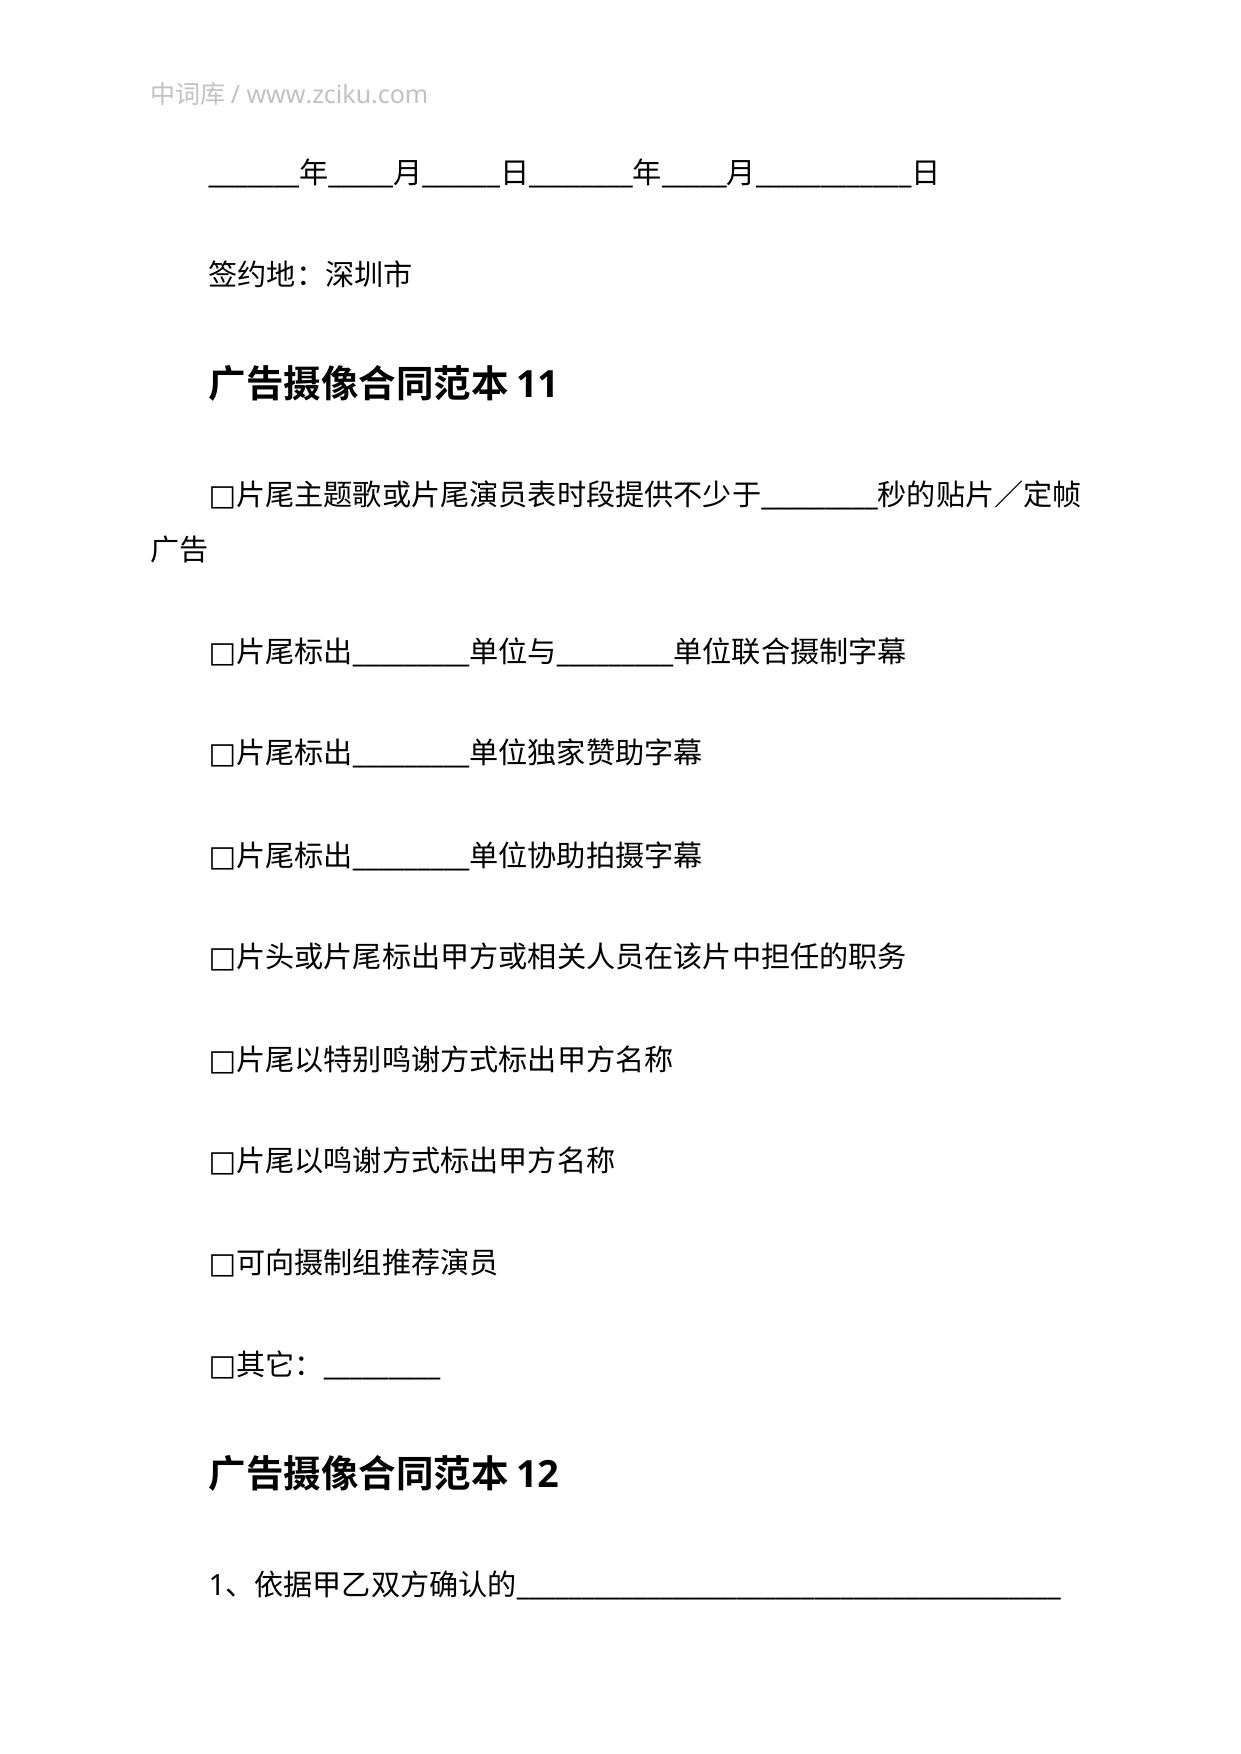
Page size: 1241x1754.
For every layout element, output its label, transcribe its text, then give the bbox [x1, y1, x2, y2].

text 广告摄像合同范本11 [150, 354, 1090, 408]
text □片尾以特别鸣谢方式标出甲方名称 [150, 1036, 1090, 1078]
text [150, 1562, 1090, 1604]
text □片尾标出_________单位独家赞助字幕 [150, 730, 1090, 772]
text □可向摄制组推荐演员 [150, 1240, 1090, 1282]
text 广告摄像合同范本12 [150, 1444, 1090, 1498]
text _______年_____月______日________年_____月____________日 [150, 150, 1090, 192]
text □片尾标出_________单位协助拍摄字幕 [150, 832, 1090, 874]
text □片尾以鸣谢方式标出甲方名称 [150, 1138, 1090, 1180]
text □片尾标出_________单位与_________单位联合摄制字幕 [150, 628, 1090, 671]
text 签约地：深圳市 [150, 252, 1090, 294]
text □片尾主题歌或片尾演员表时段提供不少于_________秒的贴片／定帧广告 [150, 471, 1090, 569]
text □其它：_________ [150, 1342, 1090, 1384]
text □片头或片尾标出甲方或相关人员在该片中担任的职务 [150, 934, 1090, 976]
